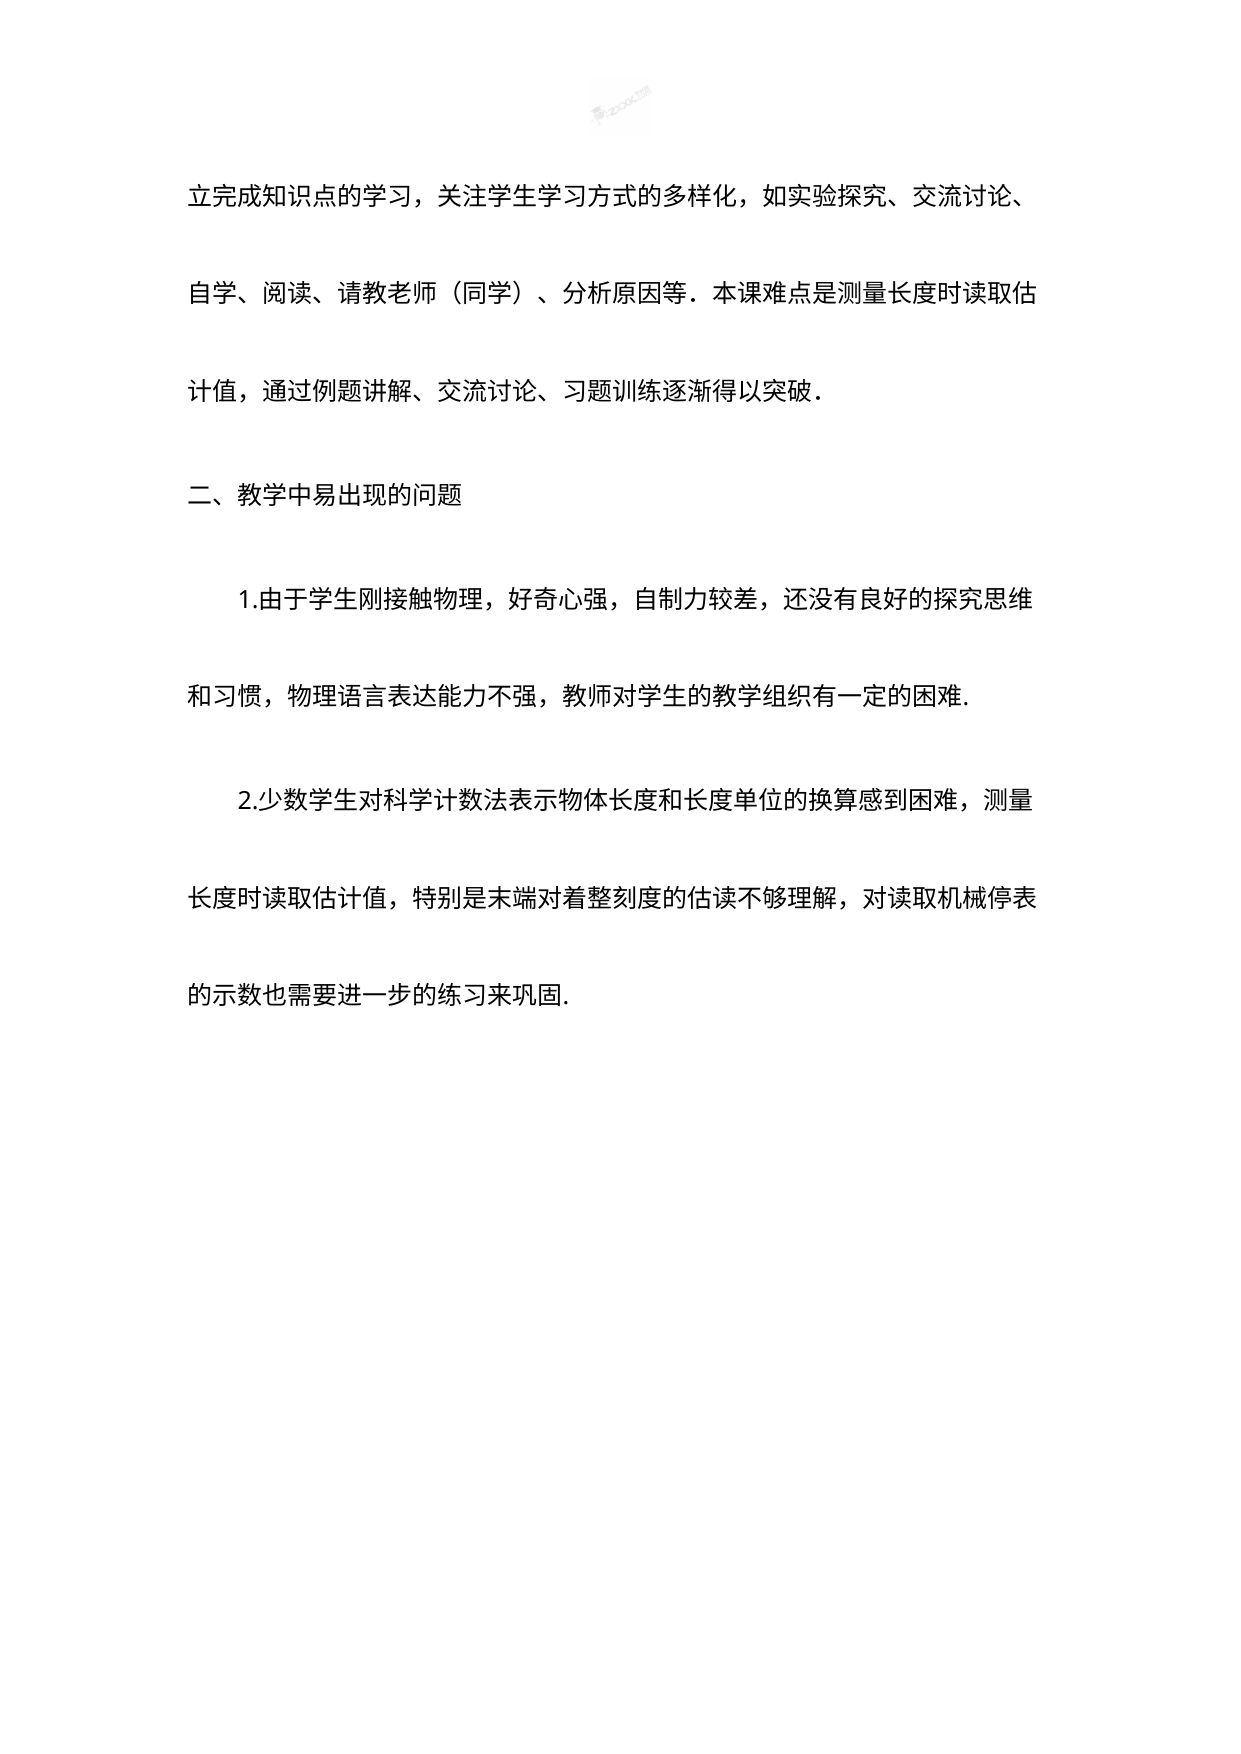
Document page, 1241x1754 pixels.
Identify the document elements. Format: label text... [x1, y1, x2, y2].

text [187, 162, 1053, 422]
text 1.由于学生刚接触物理，好奇心强，自制力较差，还没有良好的探究思维和习惯，物理语言表达能力不强，教师对学生的教学组织有一定的困难. [187, 565, 1053, 727]
picture [588, 76, 653, 137]
text 2.少数学生对科学计数法表示物体长度和长度单位的换算感到困难，测量长度时读取估计值，特别是末端对着整刻度的估读不够理解，对读取机械停表的示数也需要进一步的练习来巩固. [187, 766, 1053, 1026]
text 二、教学中易出现的问题 [187, 461, 1053, 526]
